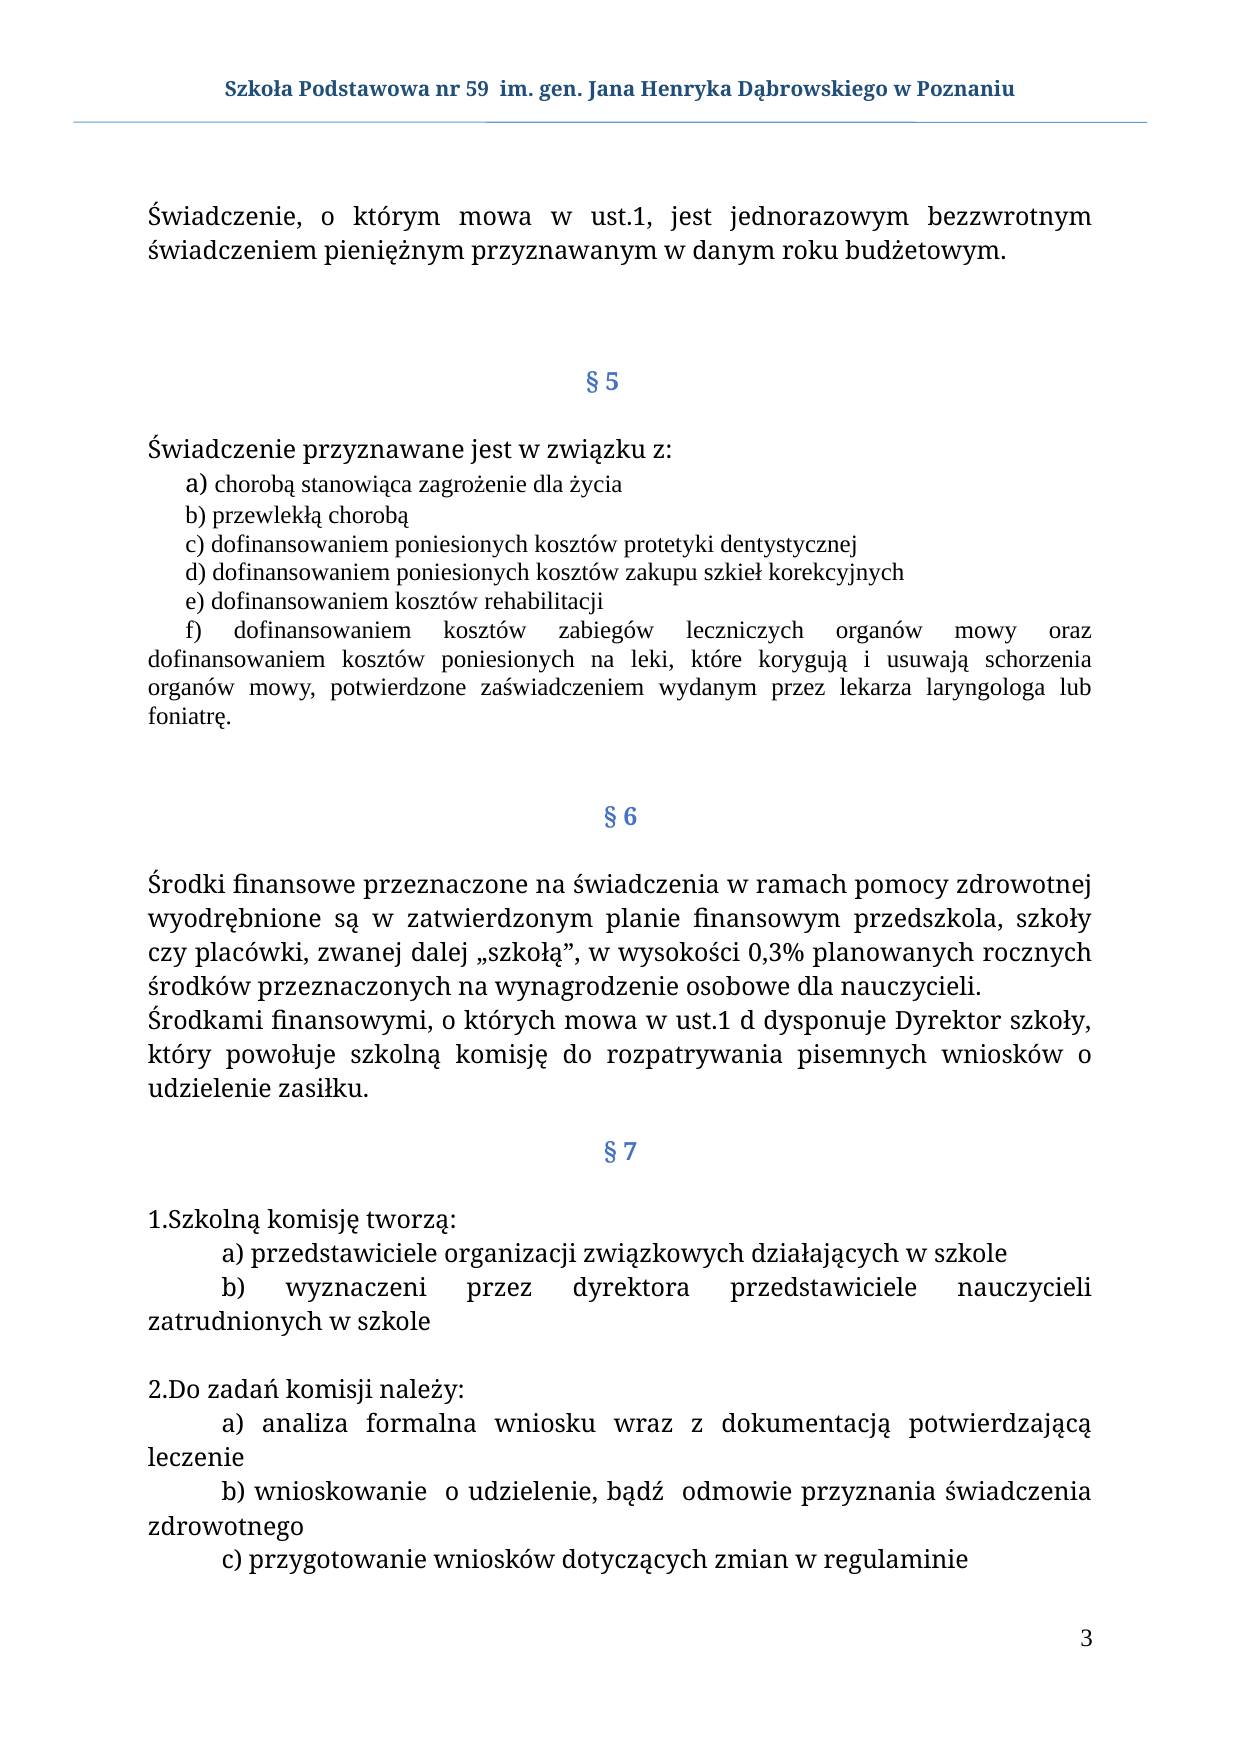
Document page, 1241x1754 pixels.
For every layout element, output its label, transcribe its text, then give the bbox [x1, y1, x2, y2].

text § 5 [148, 364, 1093, 398]
text Środkami finansowymi, o których mowa w ust.1 d dysponuje Dyrektor szkoły, który powołuje szkolną komisję do rozpatrywania pisemnych wniosków o udzielenie zasiłku. [148, 1002, 1093, 1105]
text d) dofinansowaniem poniesionych kosztów zakupu szkieł korekcyjnych [148, 557, 1093, 586]
text Świadczenie przyznawane jest w związku z: [148, 432, 1093, 466]
text § 6 [148, 798, 1093, 832]
text b) przewlekłą chorobą [148, 500, 1093, 529]
text 2.Do zadań komisji należy: [148, 1372, 1093, 1406]
text Świadczenie, o którym mowa w ust.1, jest jednorazowym bezzwrotnym świadczeniem pieniężnym przyznawanym w danym roku budżetowym. [148, 199, 1093, 267]
text Środki finansowe przeznaczone na świadczenia w ramach pomocy zdrowotnej wyodrębnione są w zatwierdzonym planie finansowym przedszkola, szkoły czy placówki, zwanej dalej „szkołą”, w wysokości 0,3% planowanych rocznych środków przeznaczonych na wynagrodzenie osobowe dla nauczycieli. [148, 866, 1093, 1002]
text a) chorobą stanowiąca zagrożenie dla życia [148, 466, 1093, 500]
text e) dofinansowaniem kosztów rehabilitacji [148, 586, 1093, 615]
text § 7 [148, 1133, 1093, 1167]
text f) dofinansowaniem kosztów zabiegów leczniczych organów mowy oraz dofinansowaniem kosztów poniesionych na leki, które korygują i usuwają schorzenia organów mowy, potwierdzone zaświadczeniem wydanym przez lekarza laryngologa lub foniatrę. [148, 615, 1093, 730]
text b) wyznaczeni przez dyrektora przedstawiciele nauczycieli zatrudnionych w szkole [148, 1270, 1093, 1338]
text a) analiza formalna wniosku wraz z dokumentacją potwierdzającą leczenie [148, 1406, 1093, 1474]
text b) wnioskowanie o udzielenie, bądź odmowie przyznania świadczenia zdrowotnego [148, 1474, 1093, 1542]
text a) przedstawiciele organizacji związkowych działających w szkole [148, 1236, 1093, 1270]
text c) przygotowanie wniosków dotyczących zmian w regulaminie [148, 1542, 1093, 1576]
text 1.Szkolną komisję tworzą: [148, 1202, 1093, 1236]
text c) dofinansowaniem poniesionych kosztów protetyki dentystycznej [148, 529, 1093, 557]
